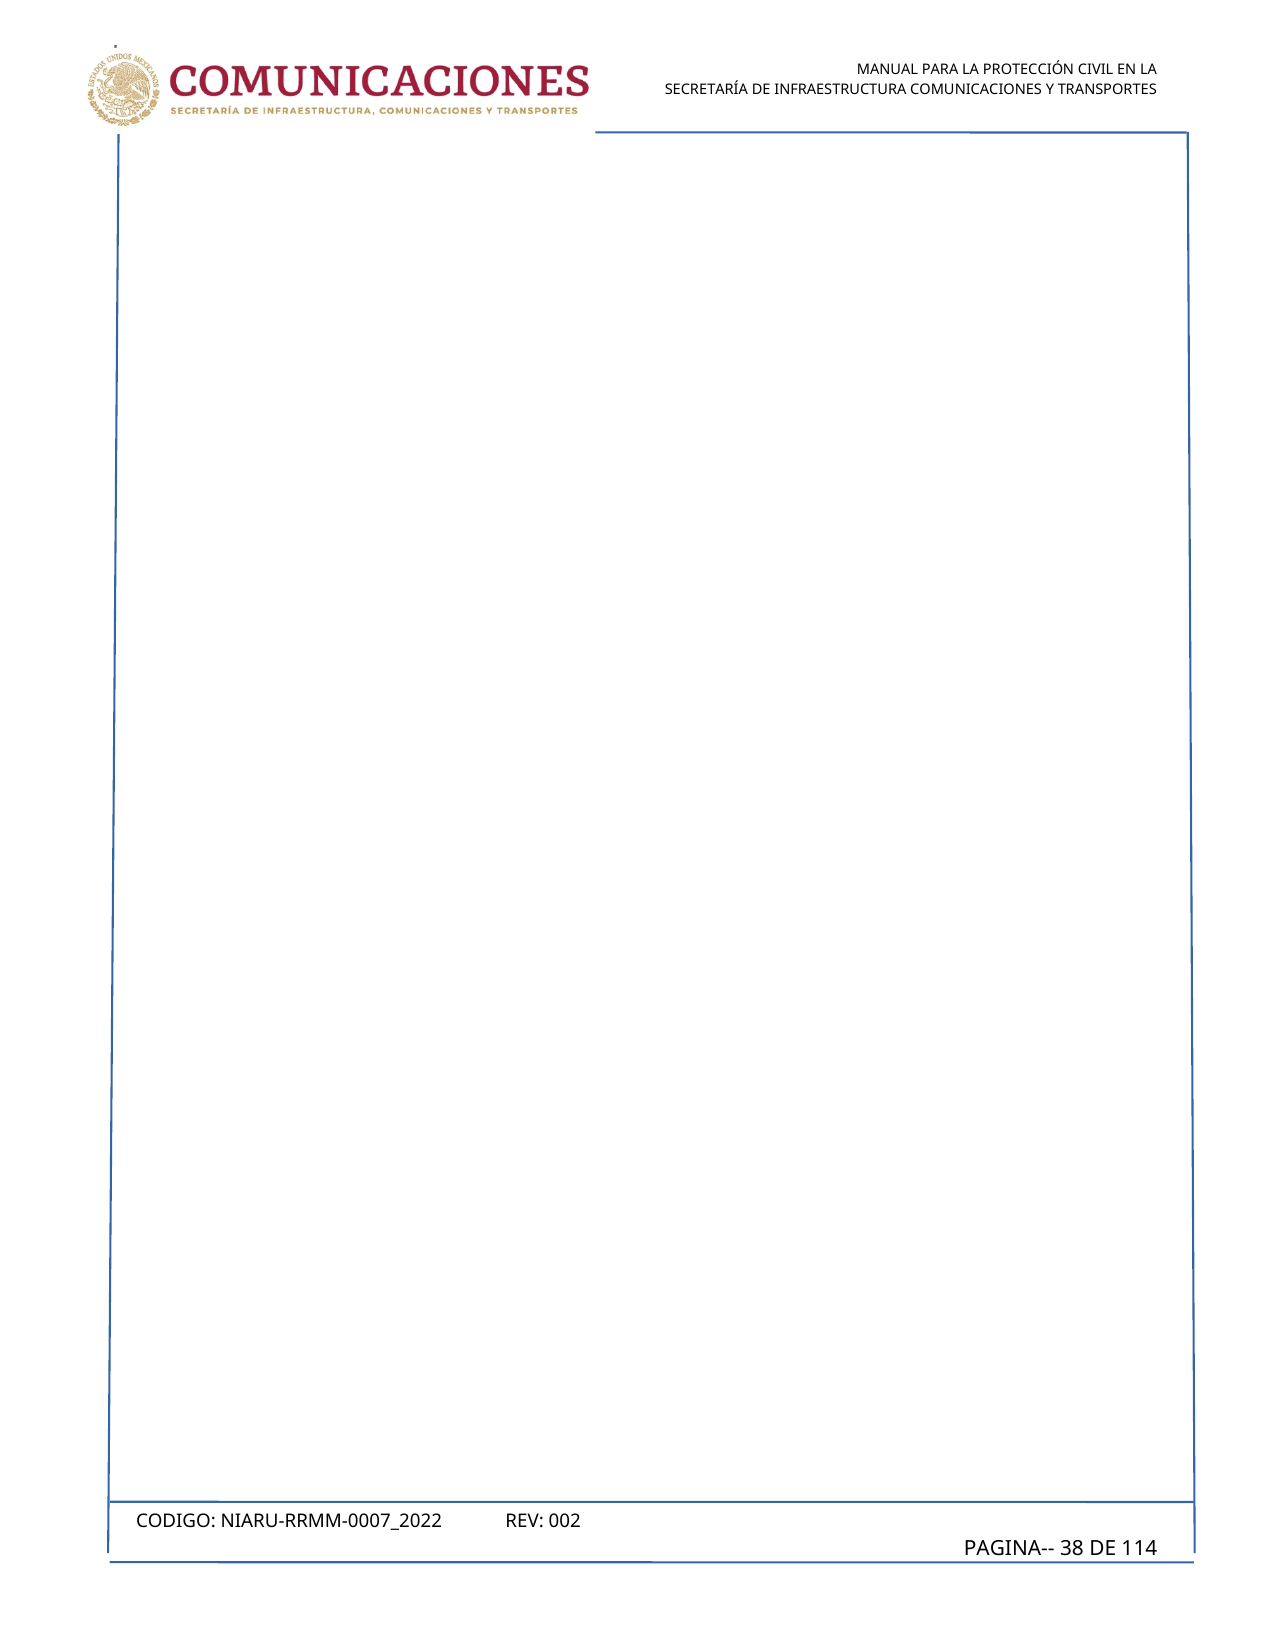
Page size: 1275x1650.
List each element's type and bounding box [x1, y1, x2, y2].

picture [78, 48, 596, 134]
